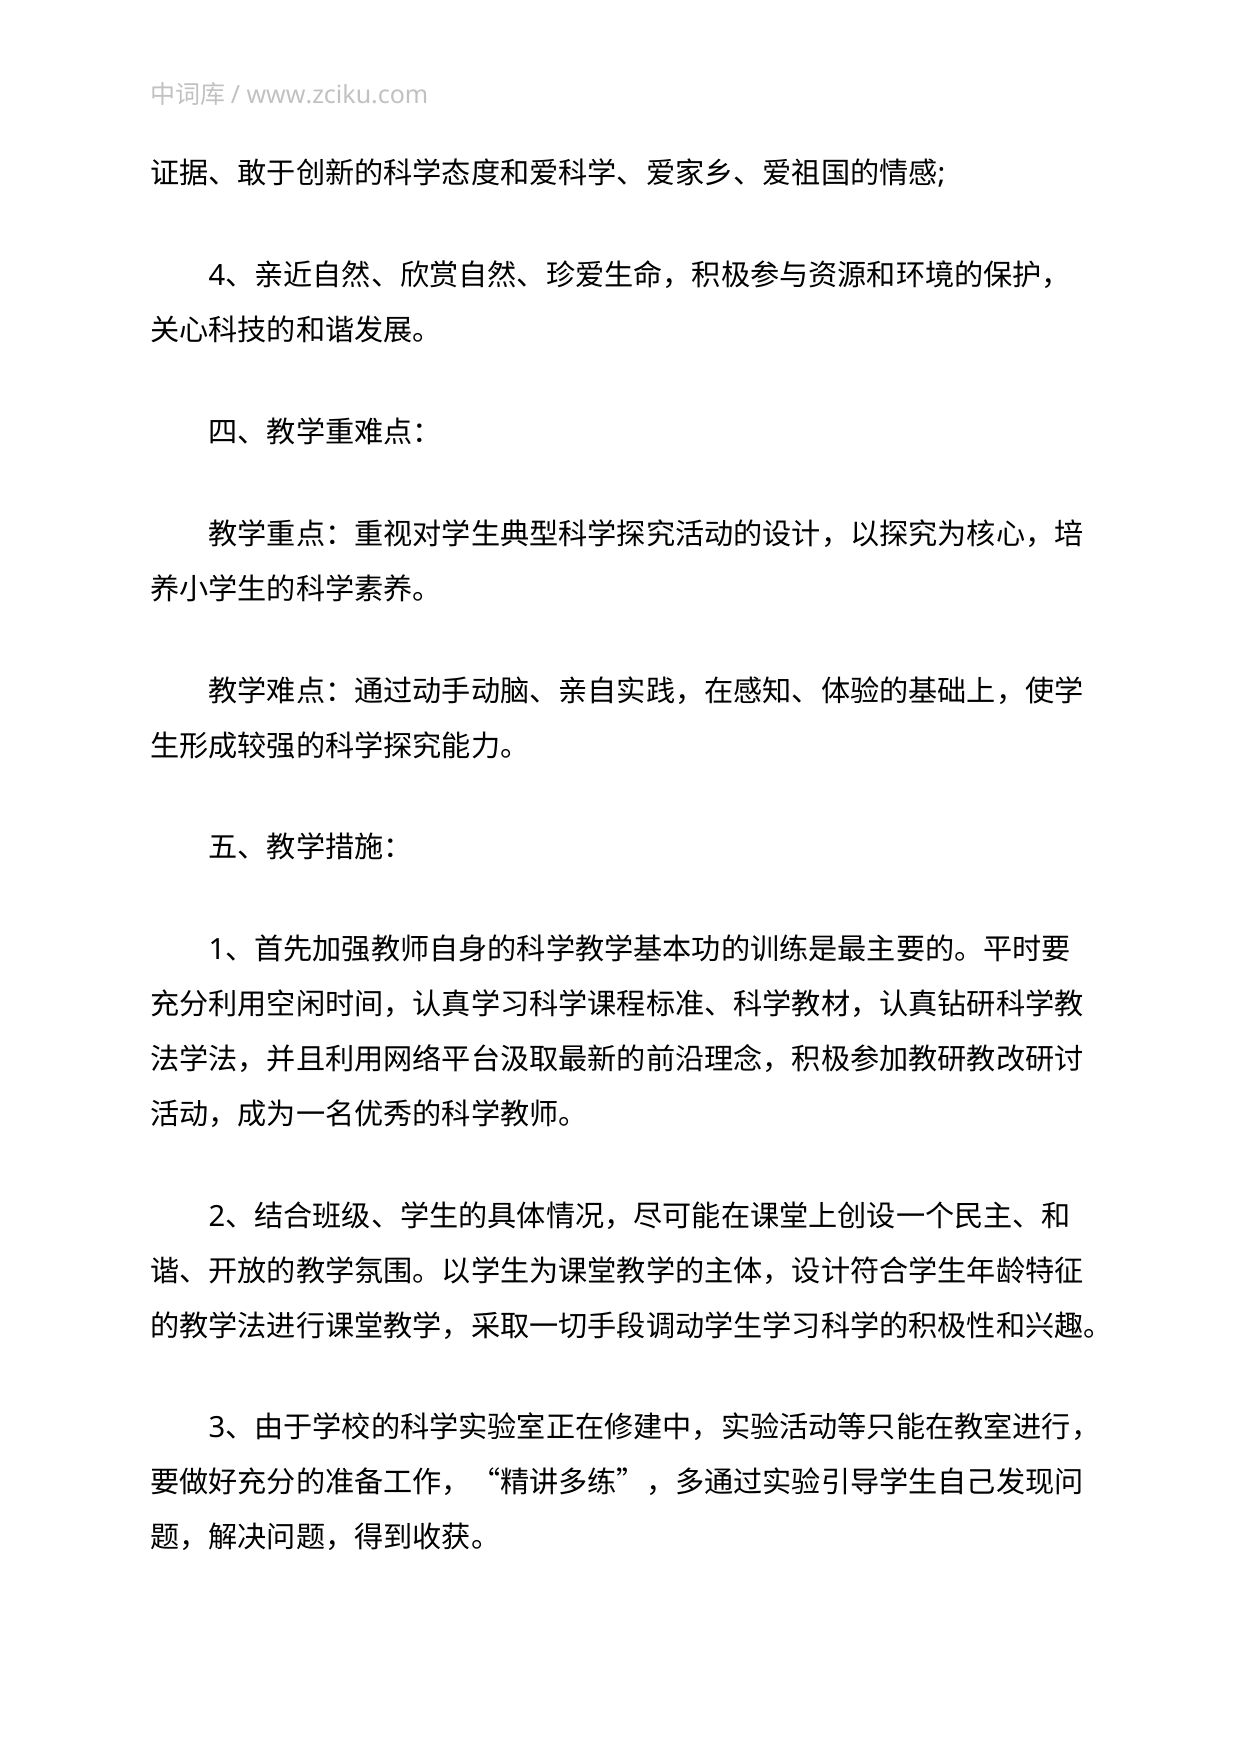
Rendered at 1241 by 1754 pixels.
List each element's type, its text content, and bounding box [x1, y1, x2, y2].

text 五、教学措施： [150, 824, 1090, 866]
text 2、结合班级、学生的具体情况，尽可能在课堂上创设一个民主、和谐、开放的教学氛围。以学生为课堂教学的主体，设计符合学生年龄特征的教学法进行课堂教学，采取一切手段调动学生学习科学的积极性和兴趣。 [150, 1192, 1090, 1344]
text 1、首先加强教师自身的科学教学基本功的训练是最主要的。平时要充分利用空闲时间，认真学习科学课程标准、科学教材，认真钻研科学教法学法，并且利用网络平台汲取最新的前沿理念，积极参加教研教改研讨活动，成为一名优秀的科学教师。 [150, 926, 1090, 1133]
text 3、由于学校的科学实验室正在修建中，实验活动等只能在教室进行，要做好充分的准备工作，“精讲多练”，多通过实验引导学生自己发现问题，解决问题，得到收获。 [150, 1404, 1090, 1556]
text 教学难点：通过动手动脑、亲自实践，在感知、体验的基础上，使学生形成较强的科学探究能力。 [150, 667, 1090, 764]
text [150, 150, 1090, 192]
text 4、亲近自然、欣赏自然、珍爱生命，积极参与资源和环境的保护，关心科技的和谐发展。 [150, 252, 1090, 349]
text 四、教学重难点： [150, 409, 1090, 451]
text 教学重点：重视对学生典型科学探究活动的设计，以探究为核心，培养小学生的科学素养。 [150, 511, 1090, 608]
